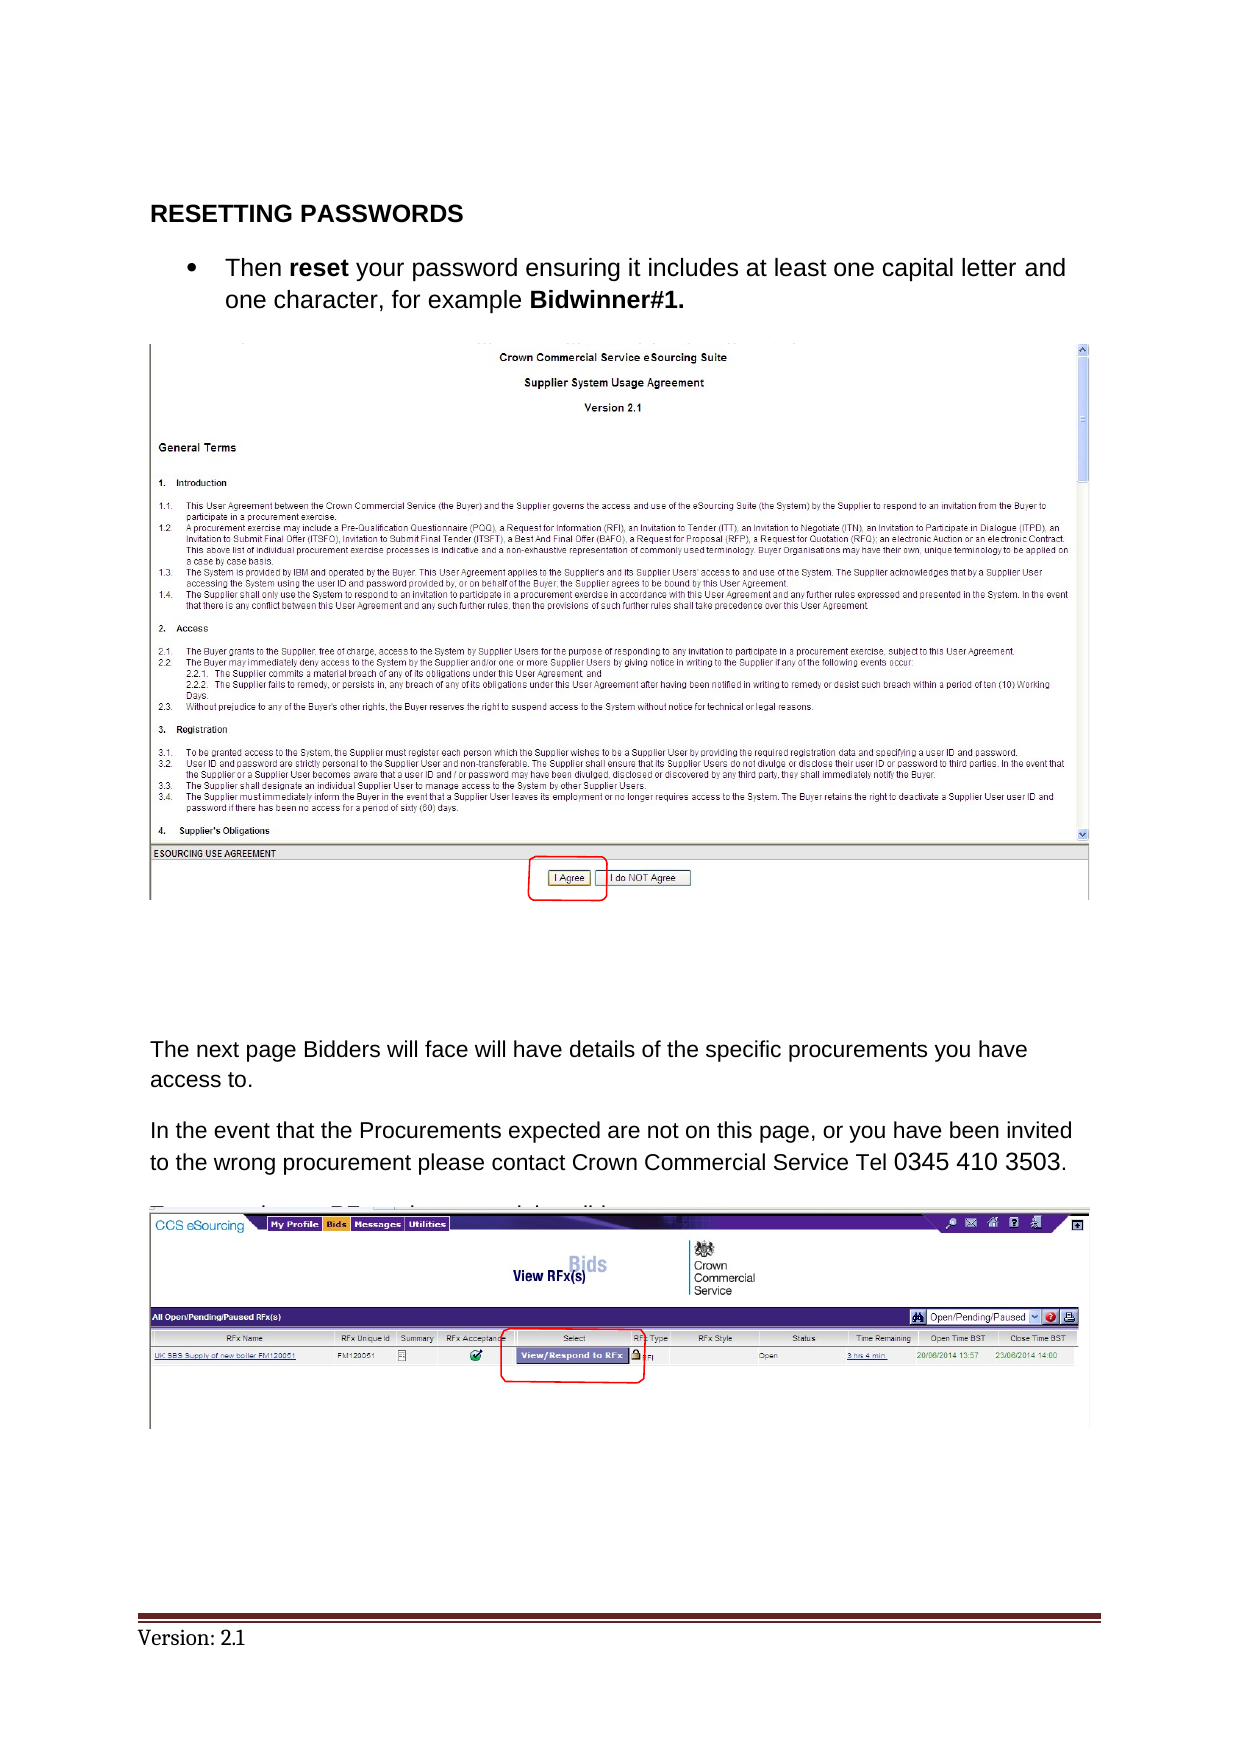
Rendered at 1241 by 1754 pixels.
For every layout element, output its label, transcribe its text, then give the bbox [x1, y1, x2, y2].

text In the event that the Procurements expected are not on this page, or you have been invited to the wrong procurement please contact Crown Commercial Service Tel 0345 410 3503. [150, 1117, 1086, 1176]
picture [530, 858, 606, 899]
list Then reset your password ensuring it includes at least one capital letter and one character, for example Bidwinner#1. [187, 253, 1066, 314]
text The next page Bidders will face will have details of the specific procurements you have access to. [150, 1036, 1066, 1092]
picture [149, 344, 1090, 900]
picture [149, 1207, 1090, 1429]
subtitle RESETTING PASSWORDS [150, 199, 1066, 228]
